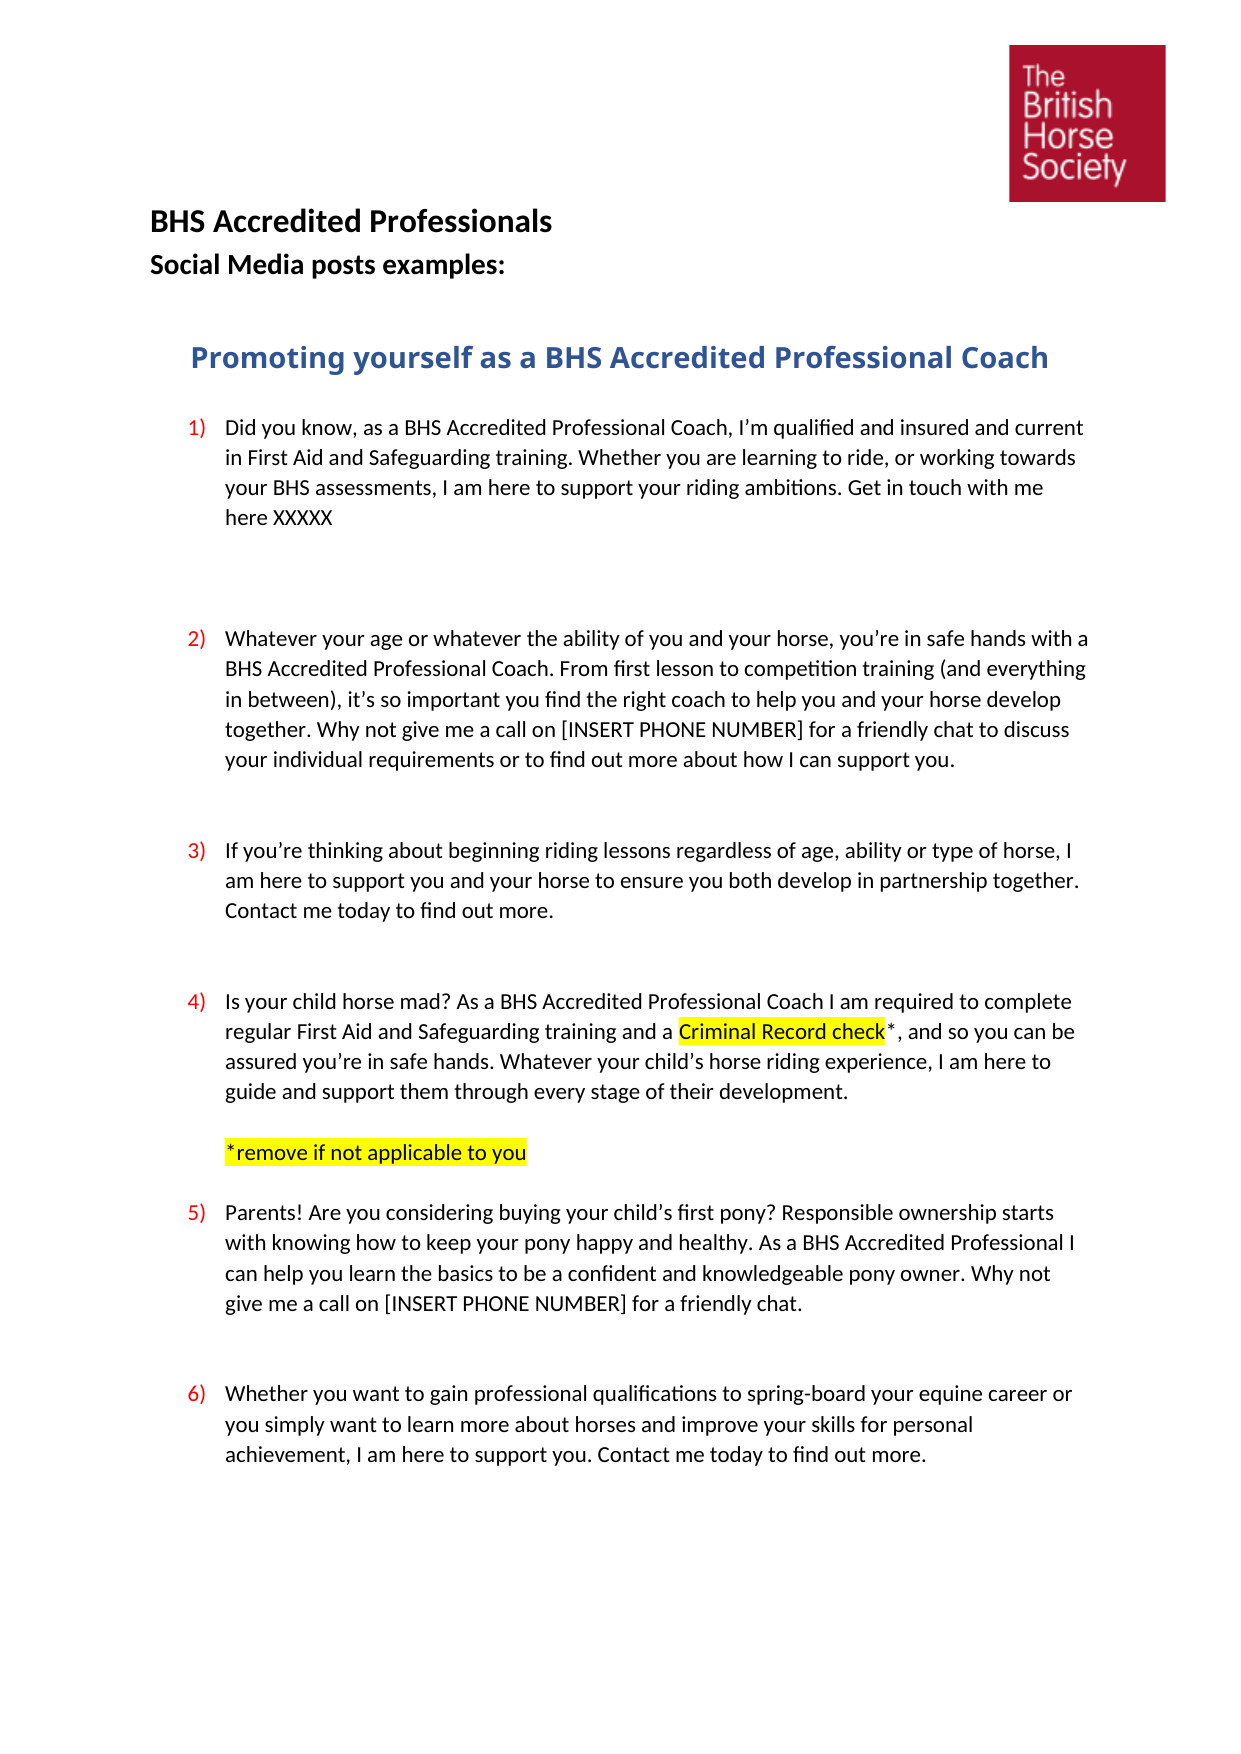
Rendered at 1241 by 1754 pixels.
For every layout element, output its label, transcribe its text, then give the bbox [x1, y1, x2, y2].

list If you’re thinking about beginning riding lessons regardless of age, ability or type of horse, I am here to support you and your horse to ensure you both develop in partnership together. Contact me today to find out more. [187, 836, 1090, 924]
list Did you know, as a BHS Accredited Professional Coach, I’m qualified and insured and current in First Aid and Safeguarding training. Whether you are learning to ride, or working towards your BHS assessments, I am here to support your riding ambitions. Get in touch with me here XXXXX [187, 413, 1090, 531]
picture [1009, 45, 1166, 202]
subtitle BHS Accredited Professionals Social Media posts examples: [150, 200, 1090, 282]
subtitle Promoting yourself as a BHS Accredited Professional Coach [150, 337, 1090, 377]
list Parents! Are you considering buying your child’s first pony? Responsible ownership starts with knowing how to keep your pony happy and healthy. As a BHS Accredited Professional I can help you learn the basics to be a confident and knowledgeable pony owner. Why not give me a call on [INSERT PHONE NUMBER] for a friendly chat. [187, 1198, 1090, 1317]
list Is your child horse mad? As a BHS Accredited Professional Coach I am required to complete regular First Aid and Safeguarding training and a Criminal Record check*, and so you can be assured you’re in safe hands. Whatever your child’s horse riding experience, I am here to guide and support them through every stage of their development. [187, 987, 1090, 1105]
list *remove if not applicable to you [225, 1138, 1090, 1196]
list Whatever your age or whatever the ability of you and your horse, you’re in safe hands with a BHS Accredited Professional Coach. From first lesson to competition training (and everything in between), it’s so important you find the right coach to help you and your horse develop together. Why not give me a call on [INSERT PHONE NUMBER] for a friendly chat to discuss your individual requirements or to find out more about how I can support you. [187, 624, 1090, 833]
list Whether you want to gain professional qualifications to spring-board your equine career or you simply want to learn more about horses and improve your skills for personal achievement, I am here to support you. Contact me today to find out more. [187, 1379, 1090, 1468]
